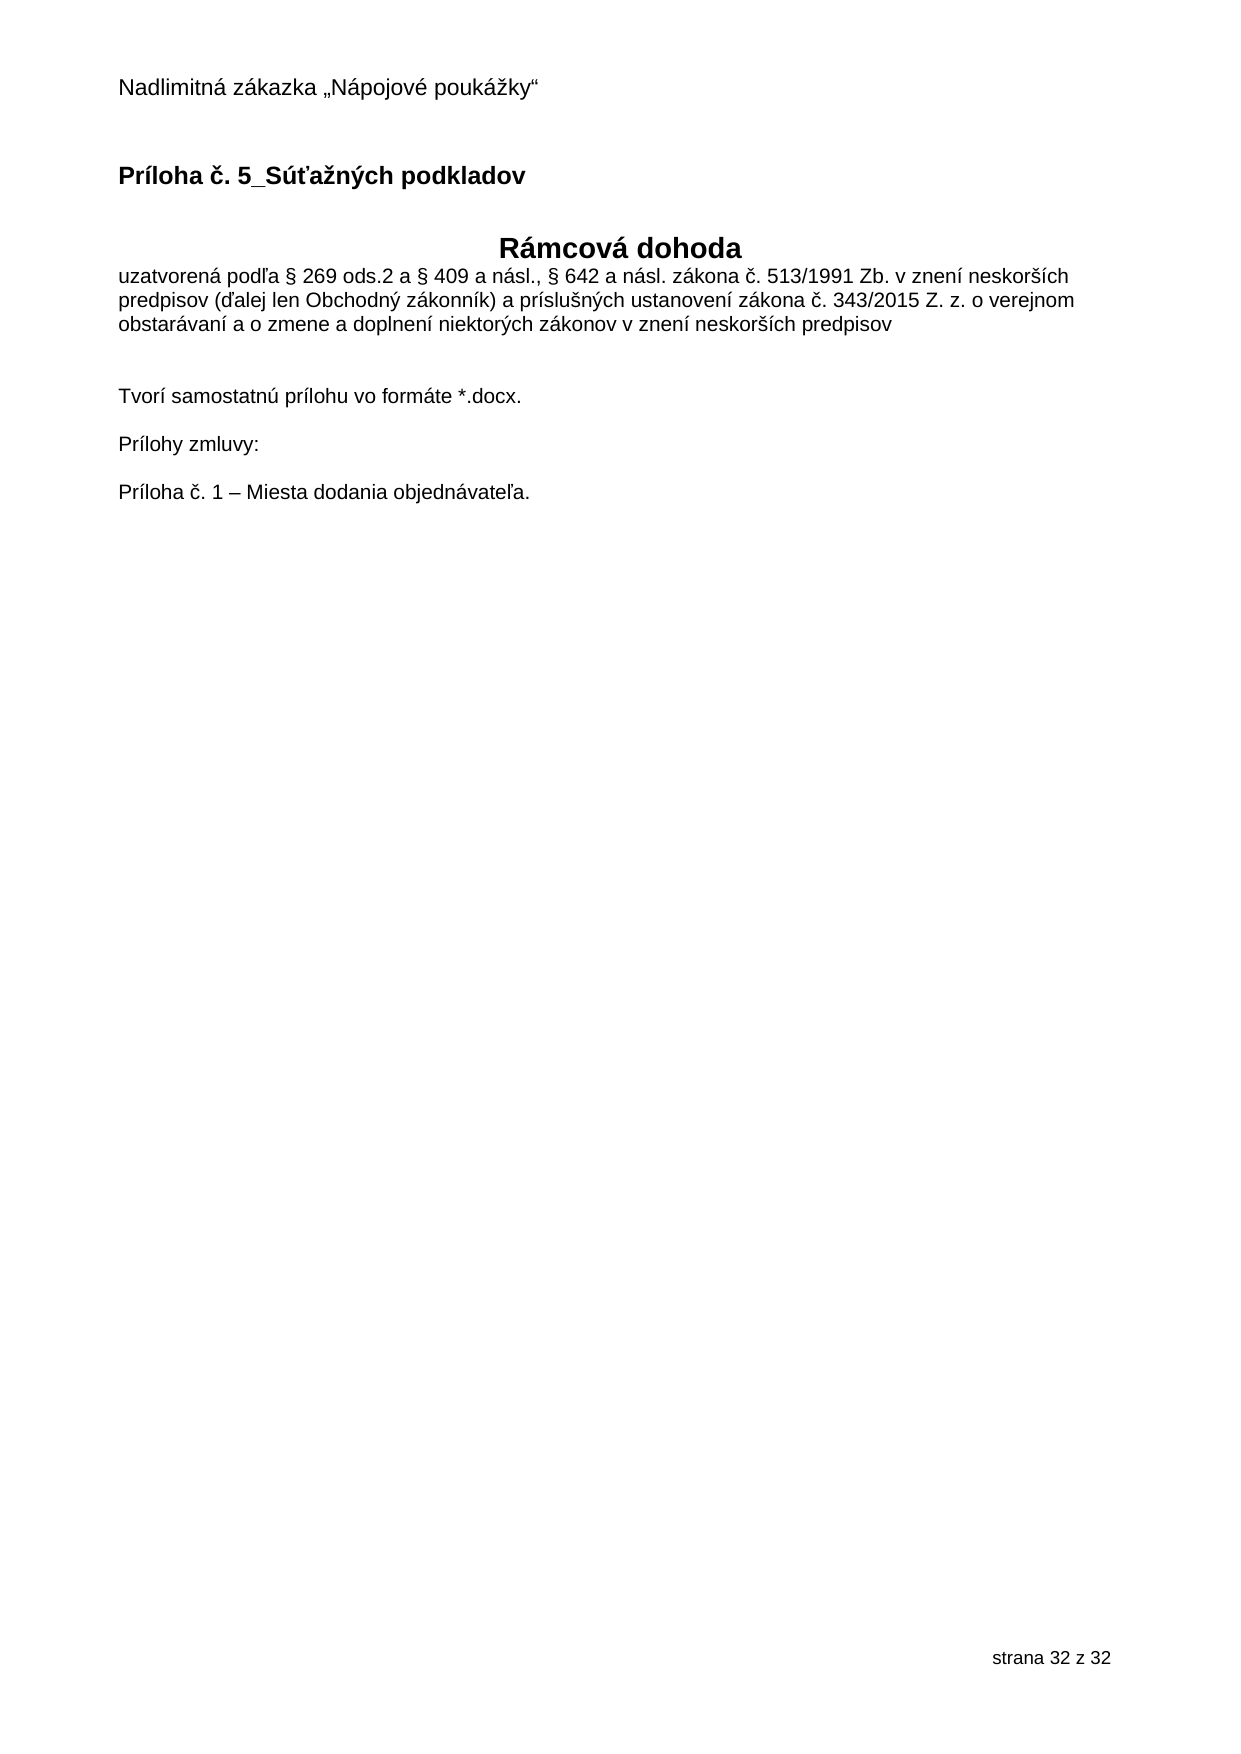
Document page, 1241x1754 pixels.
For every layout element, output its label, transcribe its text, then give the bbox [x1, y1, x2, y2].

text Prílohy zmluvy: [118, 432, 1122, 456]
text Tvorí samostatnú prílohu vo formáte *.docx. [118, 384, 1122, 408]
text Príloha č. 1 – Miesta dodania objednávateľa. [118, 480, 1122, 504]
text uzatvorená podľa § 269 ods.2 a § 409 a násl., § 642 a násl. zákona č. 513/1991 Zb. v znení neskorších predpisov (ďalej len Obchodný zákonník) a príslušných ustanovení zákona č. 343/2015 Z. z. o verejnom obstarávaní a o zmene a doplnení niektorých zákonov v znení neskorších predpisov [118, 264, 1122, 336]
text Rámcová dohoda [118, 231, 1122, 264]
subtitle Príloha č. 5_Súťažných podkladov [118, 161, 1122, 190]
